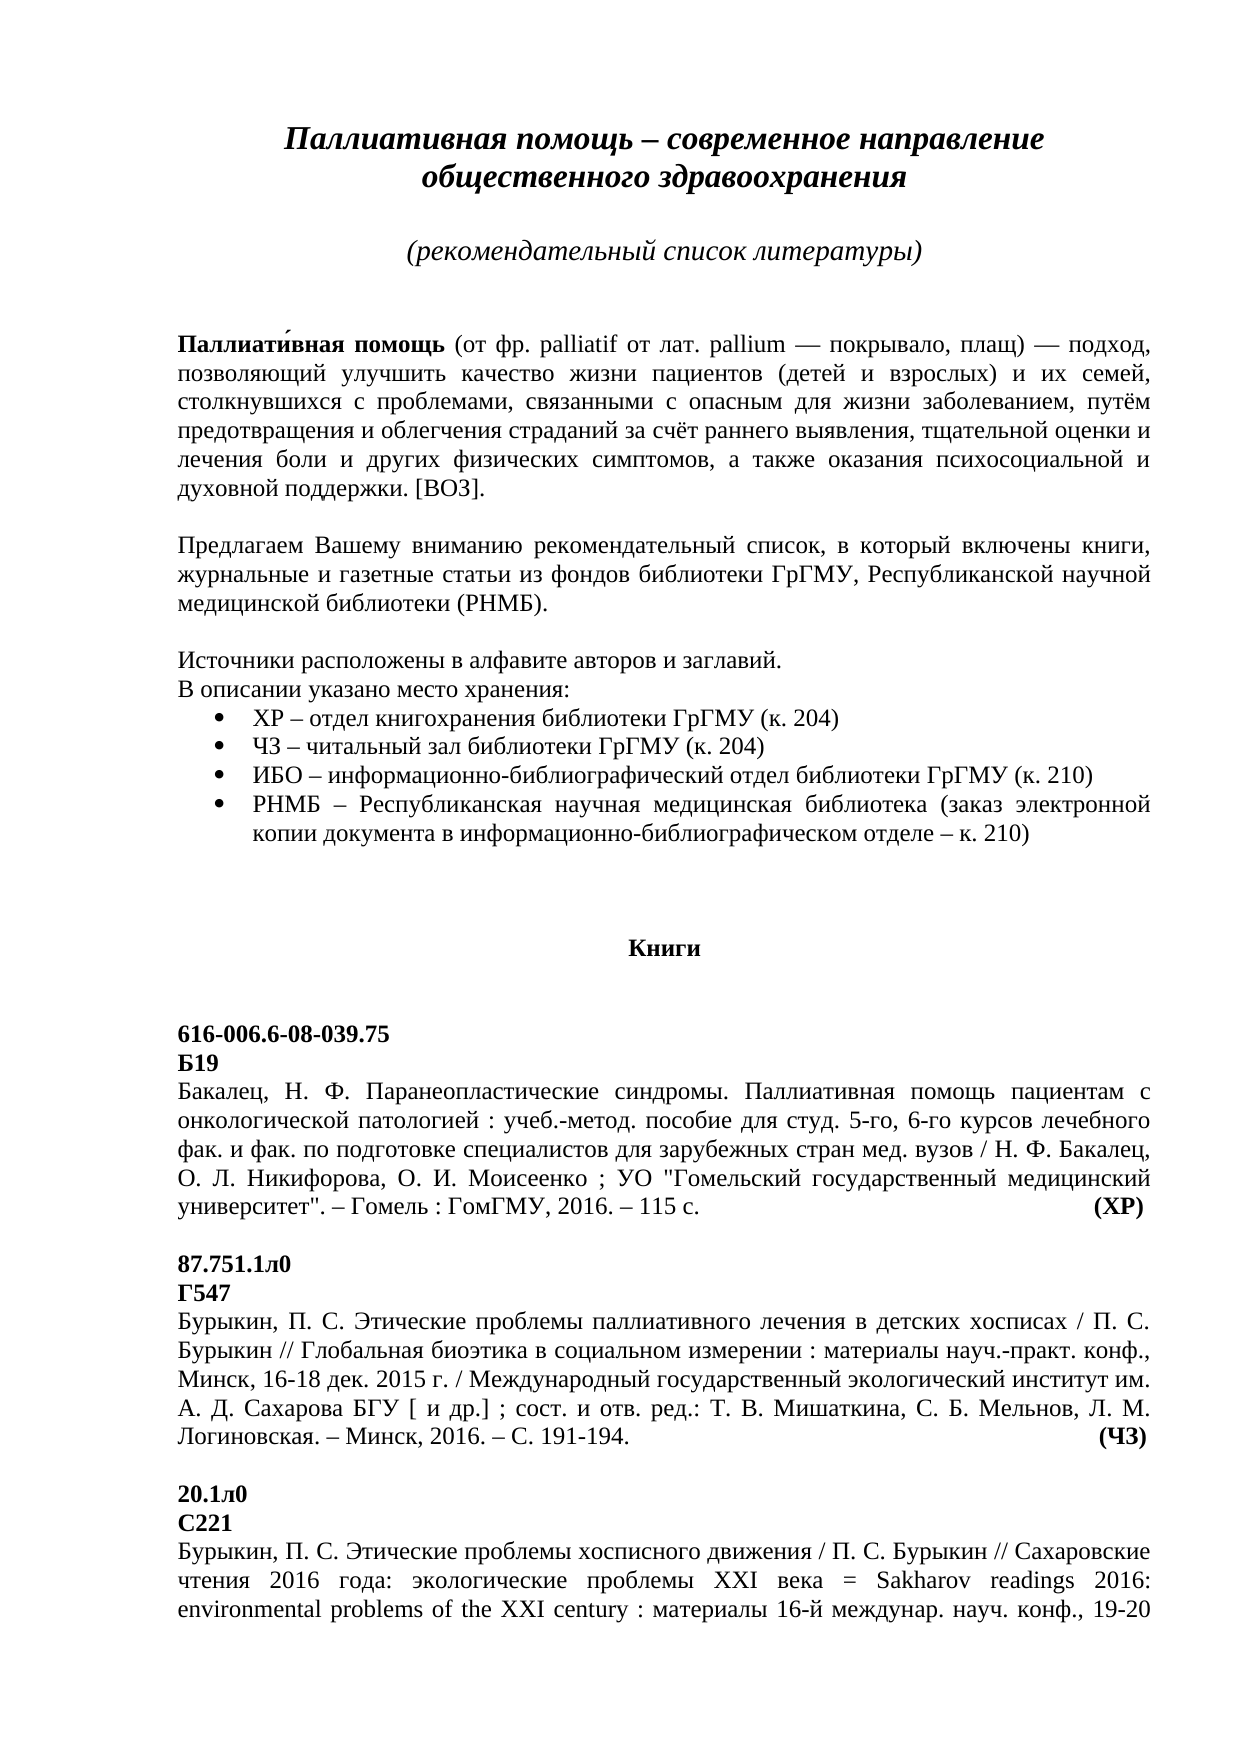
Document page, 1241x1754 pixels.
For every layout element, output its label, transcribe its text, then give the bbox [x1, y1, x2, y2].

text 87.751.1л0 [177, 1249, 1152, 1278]
text С221 [177, 1508, 1152, 1536]
text 20.1л0 [177, 1479, 1152, 1508]
text В описании указано место хранения: [177, 674, 1152, 703]
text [177, 1536, 1152, 1623]
text 616-006.6-08-039.75 [177, 1019, 1152, 1048]
text Бурыкин, П. С. Этические проблемы паллиативного лечения в детских хосписах / П. С. Бурыкин // Глобальная биоэтика в социальном измерении : материалы науч.-практ. конф., Минск, 16-18 дек. 2015 г. / Международный государственный экологический институт им. А. Д. Сахарова БГУ [ и др.] ; сост. и отв. ред.: Т. В. Мишаткина, С. Б. Мельнов, Л. М. Логиновская. – Минск, 2016. – С. 191-194. (ЧЗ) [177, 1306, 1152, 1450]
list РНМБ – Республиканская научная медицинская библиотека (заказ электронной копии документа в информационно-библиографическом отделе – к. 210) [215, 789, 1152, 846]
text Г547 [177, 1278, 1152, 1306]
text Предлагаем Вашему вниманию рекомендательный список, в который включены книги, журнальные и газетные статьи из фондов библиотеки ГрГМУ, Республиканской научной медицинской библиотеки (РНМБ). [177, 530, 1152, 616]
text Источники расположены в алфавите авторов и заглавий. [177, 645, 1152, 674]
text Паллиативная помощь – современное направление общественного здравоохранения [177, 118, 1152, 195]
text (рекомендательный список литературы) [177, 233, 1152, 267]
text Паллиати́вная помощь (от фр. palliatif от лат. pallium — покрывало, плащ) — подход, позволяющий улучшить качество жизни пациентов (детей и взрослых) и их семей, столкнувшихся с проблемами, связанными с опасным для жизни заболеванием, путём предотвращения и облегчения страданий за счёт раннего выявления, тщательной оценки и лечения боли и других физических симптомов, а также оказания психосоциальной и духовной поддержки. [ВОЗ]. [177, 329, 1152, 501]
list ХР – отдел книгохранения библиотеки ГрГМУ (к. 204) [215, 703, 1152, 731]
list ИБО – информационно-библиографический отдел библиотеки ГрГМУ (к. 210) [215, 760, 1152, 789]
text Книги [177, 933, 1152, 961]
text Бакалец, Н. Ф. Паранеопластические синдромы. Паллиативная помощь пациентам с онкологической патологией : учеб.-метод. пособие для студ. 5-го, 6-го курсов лечебного фак. и фак. по подготовке специалистов для зарубежных стран мед. вузов / Н. Ф. Бакалец, О. Л. Никифорова, О. И. Моисеенко ; УО "Гомельский государственный медицинский университет". – Гомель : ГомГМУ, 2016. – 115 с. (ХР) [177, 1076, 1152, 1220]
list ЧЗ – читальный зал библиотеки ГрГМУ (к. 204) [215, 731, 1152, 760]
text Б19 [177, 1048, 1152, 1076]
